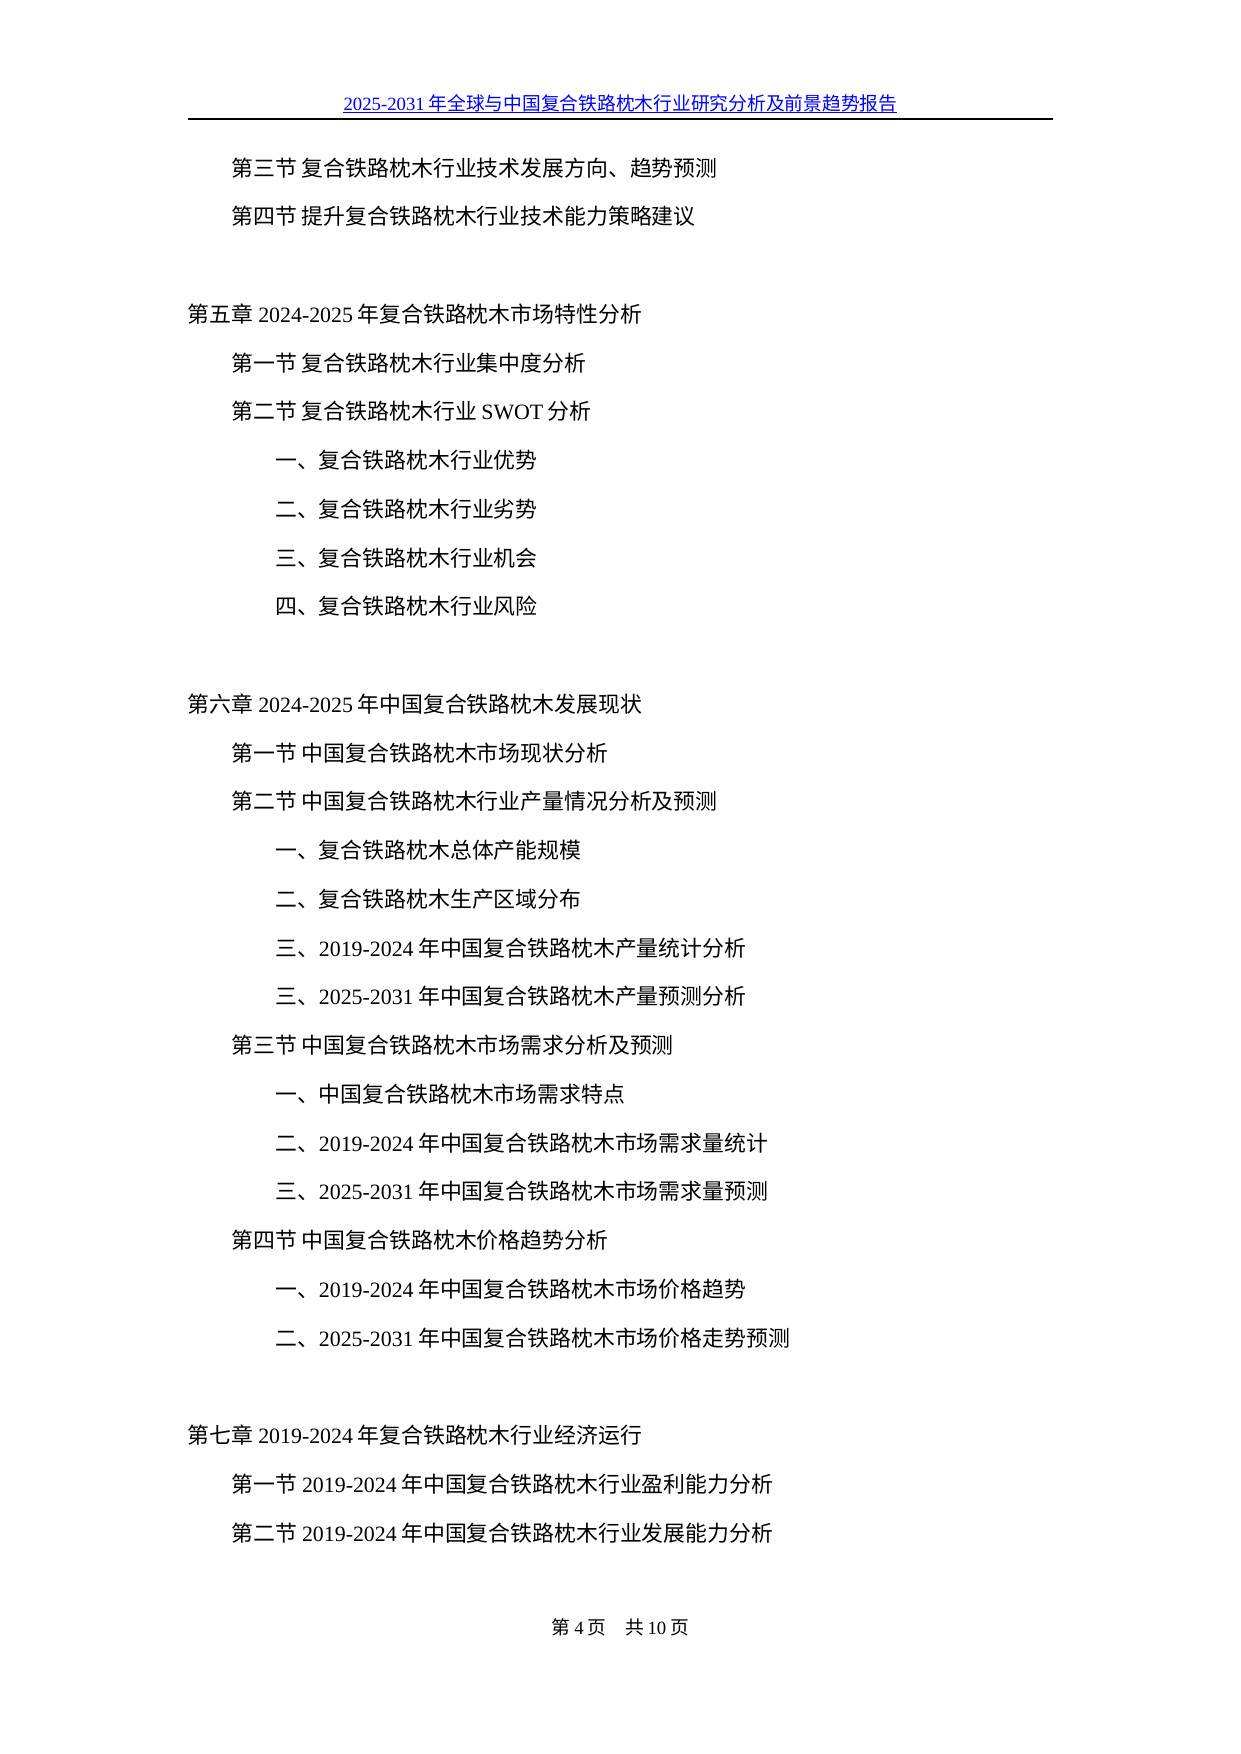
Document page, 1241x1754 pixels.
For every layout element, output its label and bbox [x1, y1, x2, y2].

text [187, 150, 1053, 1548]
